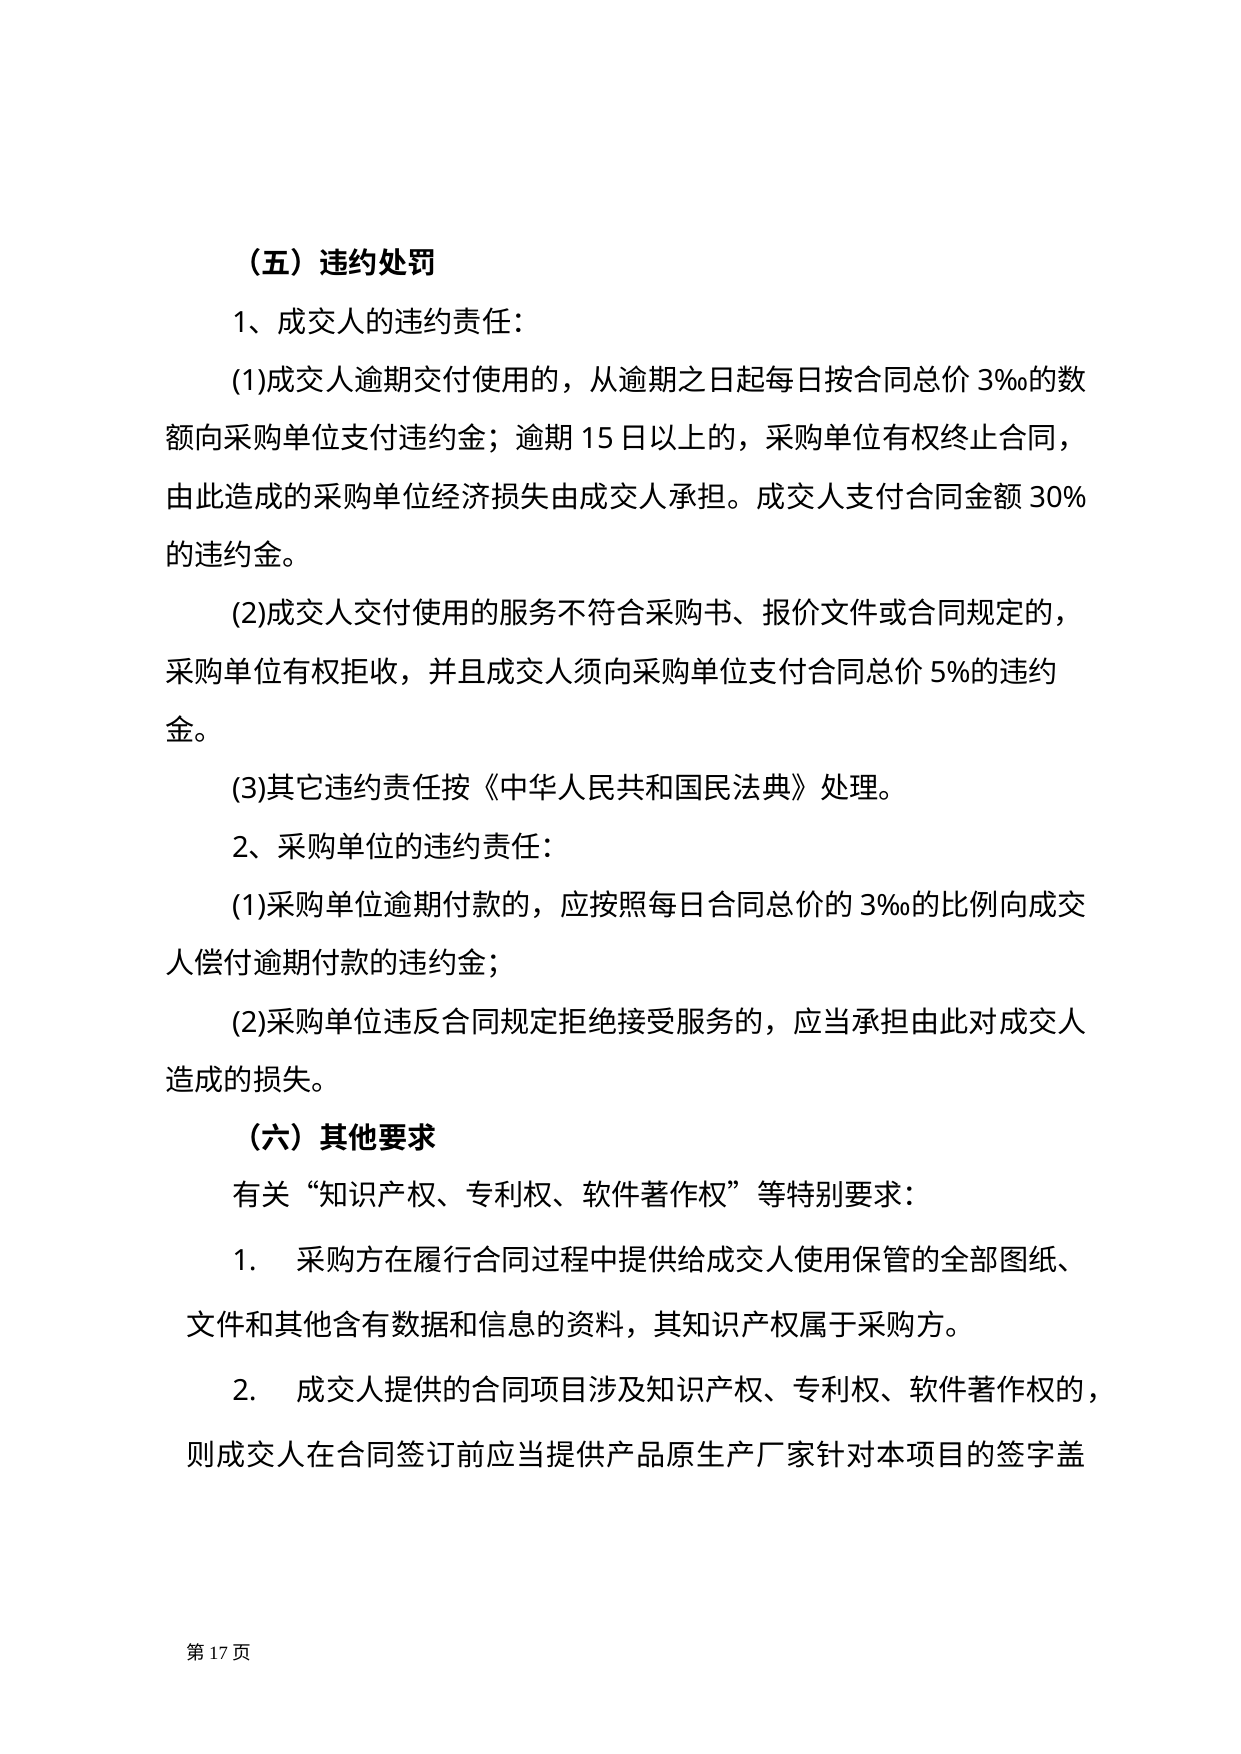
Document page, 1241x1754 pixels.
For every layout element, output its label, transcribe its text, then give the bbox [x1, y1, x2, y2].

text (2)成交人交付使用的服务不符合采购书、报价文件或合同规定的，采购单位有权拒收，并且成交人须向采购单位支付合同总价5%的违约金。 [165, 577, 1087, 752]
text 1、成交人的违约责任： [165, 285, 1087, 344]
list 采购方在履行合同过程中提供给成交人使用保管的全部图纸、文件和其他含有数据和信息的资料，其知识产权属于采购方。 [187, 1225, 1087, 1355]
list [187, 1355, 1087, 1485]
text (1)成交人逾期交付使用的，从逾期之日起每日按合同总价3‰的数额向采购单位支付违约金；逾期15日以上的，采购单位有权终止合同，由此造成的采购单位经济损失由成交人承担。成交人支付合同金额30%的违约金。 [165, 344, 1087, 577]
text （六）其他要求 [165, 1102, 1087, 1160]
text (1)采购单位逾期付款的，应按照每日合同总价的3‰的比例向成交人偿付逾期付款的违约金； [165, 869, 1087, 985]
text 有关“知识产权、专利权、软件著作权”等特别要求： [165, 1160, 1087, 1225]
text 2、采购单位的违约责任： [165, 810, 1087, 869]
text (3)其它违约责任按《中华人民共和国民法典》处理。 [165, 752, 1087, 810]
text （五）违约处罚 [165, 227, 1087, 285]
text (2)采购单位违反合同规定拒绝接受服务的，应当承担由此对成交人造成的损失。 [165, 985, 1087, 1102]
